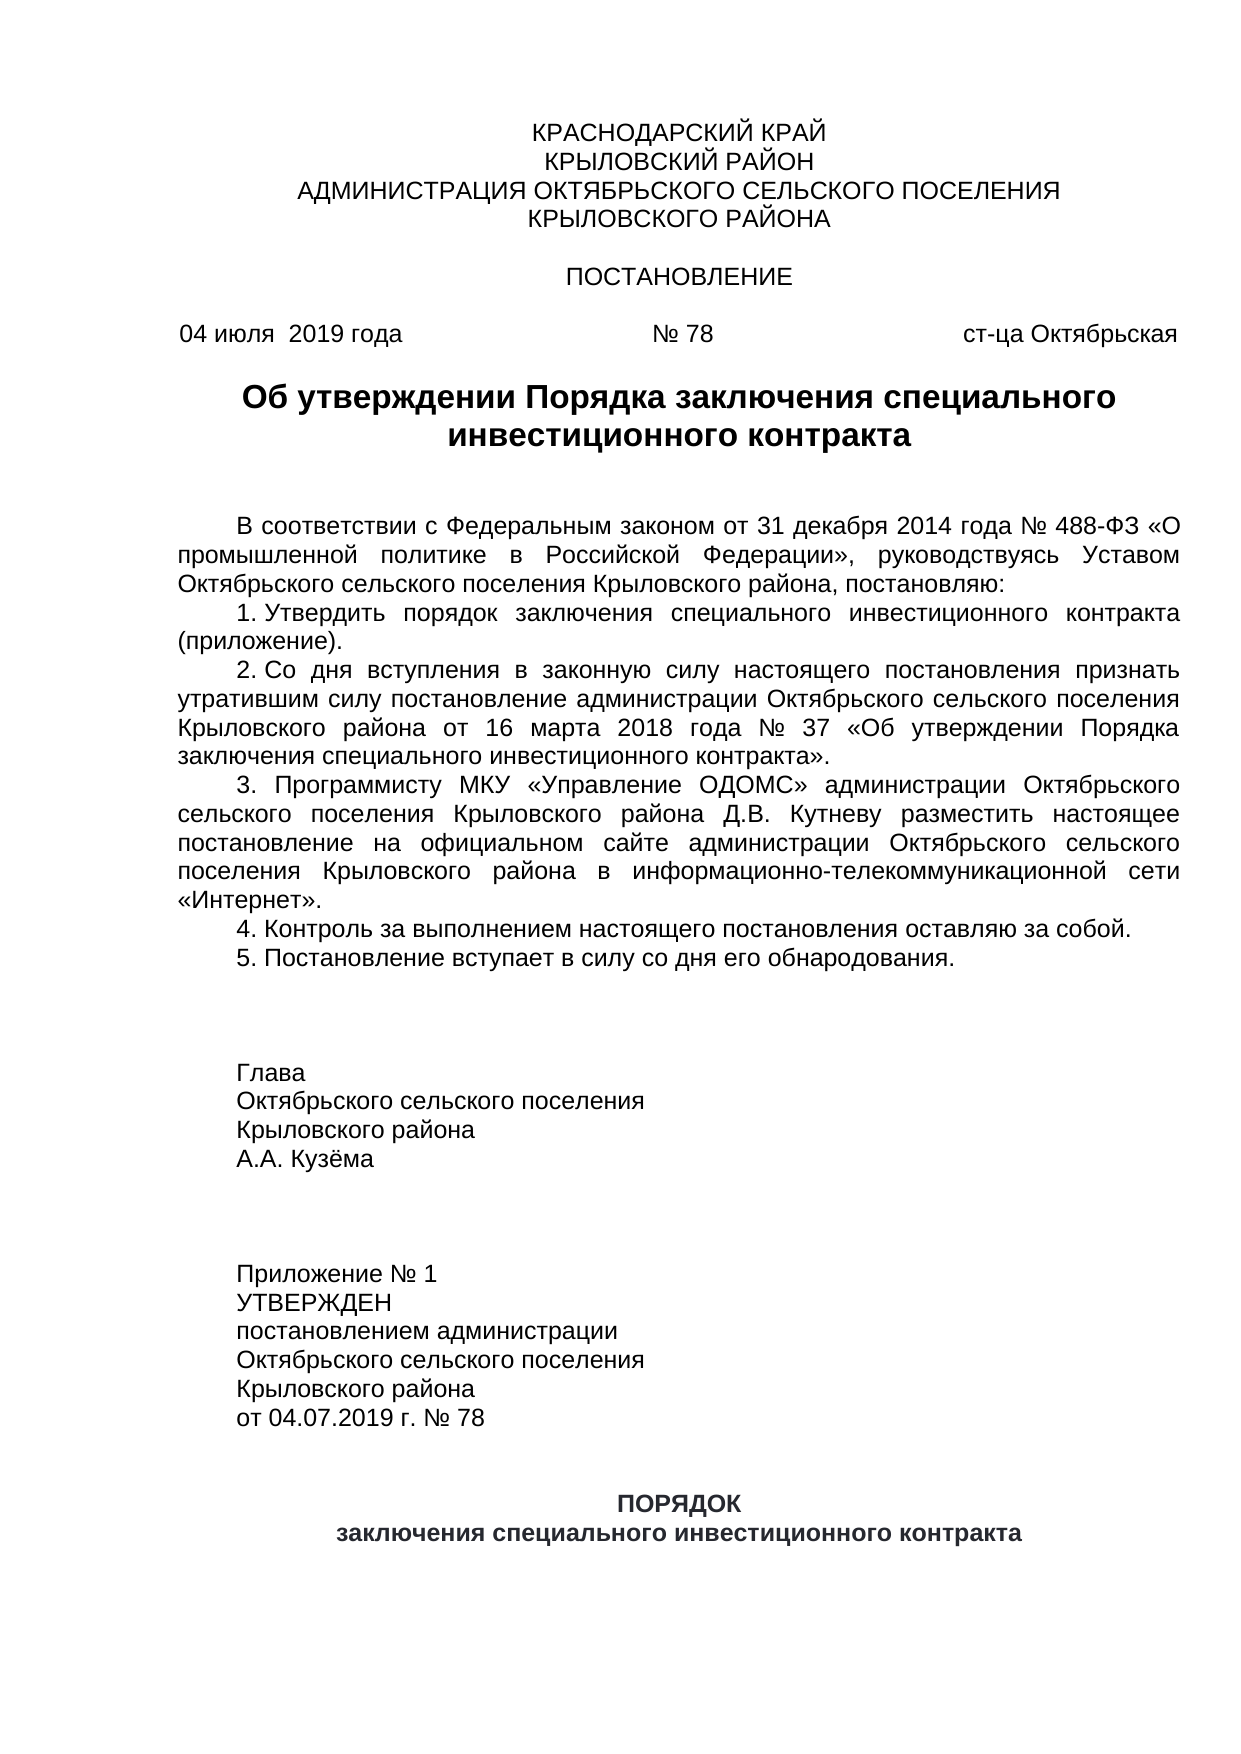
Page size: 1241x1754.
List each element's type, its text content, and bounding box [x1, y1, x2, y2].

text В соответствии с Федеральным законом от 31 декабря 2014 года № 488-ФЗ «О промышленной политике в Российской Федерации», руководствуясь Уставом Октябрьского сельского поселения Крыловского района, постановляю: [177, 511, 1181, 597]
text постановлением администрации [177, 1316, 1181, 1345]
subtitle ПОРЯДОК заключения специального инвестиционного контракта [177, 1489, 1181, 1546]
text Об утверждении Порядка заключения специального [177, 377, 1181, 415]
text КРЫЛОВСКИЙ РАЙОН [177, 147, 1181, 176]
text КРАСНОДАРСКИЙ КРАЙ [177, 118, 1181, 147]
text Крыловского района [177, 1374, 1181, 1402]
text 04 июля 2019 года № 78 ст-ца Октябрьская [177, 319, 1181, 348]
text от 04.07.2019 г. № 78 [177, 1402, 1181, 1431]
text 3. Программисту МКУ «Управление ОДОМС» администрации Октябрьского сельского поселения Крыловского района Д.В. Кутневу разместить настоящее постановление на официальном сайте администрации Октябрьского сельского поселения Крыловского района в информационно-телекоммуникационной сети «Интернет». [177, 770, 1181, 914]
text Октябрьского сельского поселения [177, 1086, 1181, 1115]
text Крыловского района [177, 1115, 1181, 1144]
text инвестиционного контракта [177, 415, 1181, 454]
text Октябрьского сельского поселения [177, 1345, 1181, 1374]
text А.А. Кузёма [177, 1144, 1181, 1172]
text Глава [177, 1057, 1181, 1086]
text 2. Со дня вступления в законную силу настоящего постановления признать утратившим силу постановление администрации Октябрьского сельского поселения Крыловского района от 16 марта 2018 года № 37 «Об утверждении Порядка заключения специального инвестиционного контракта». [177, 655, 1181, 770]
text 1. Утвердить порядок заключения специального инвестиционного контракта (приложение). [177, 597, 1181, 655]
text УТВЕРЖДЕН [177, 1287, 1181, 1316]
text 4. Контроль за выполнением настоящего постановления оставляю за собой. [177, 914, 1181, 942]
text АДМИНИСТРАЦИЯ ОКТЯБРЬСКОГО СЕЛЬСКОГО ПОСЕЛЕНИЯ [177, 176, 1181, 204]
text КРЫЛОВСКОГО РАЙОНА [177, 204, 1181, 233]
text ПОСТАНОВЛЕНИЕ [177, 262, 1181, 291]
text Приложение № 1 [177, 1259, 1181, 1287]
text 5. Постановление вступает в силу со дня его обнародования. [177, 942, 1181, 971]
